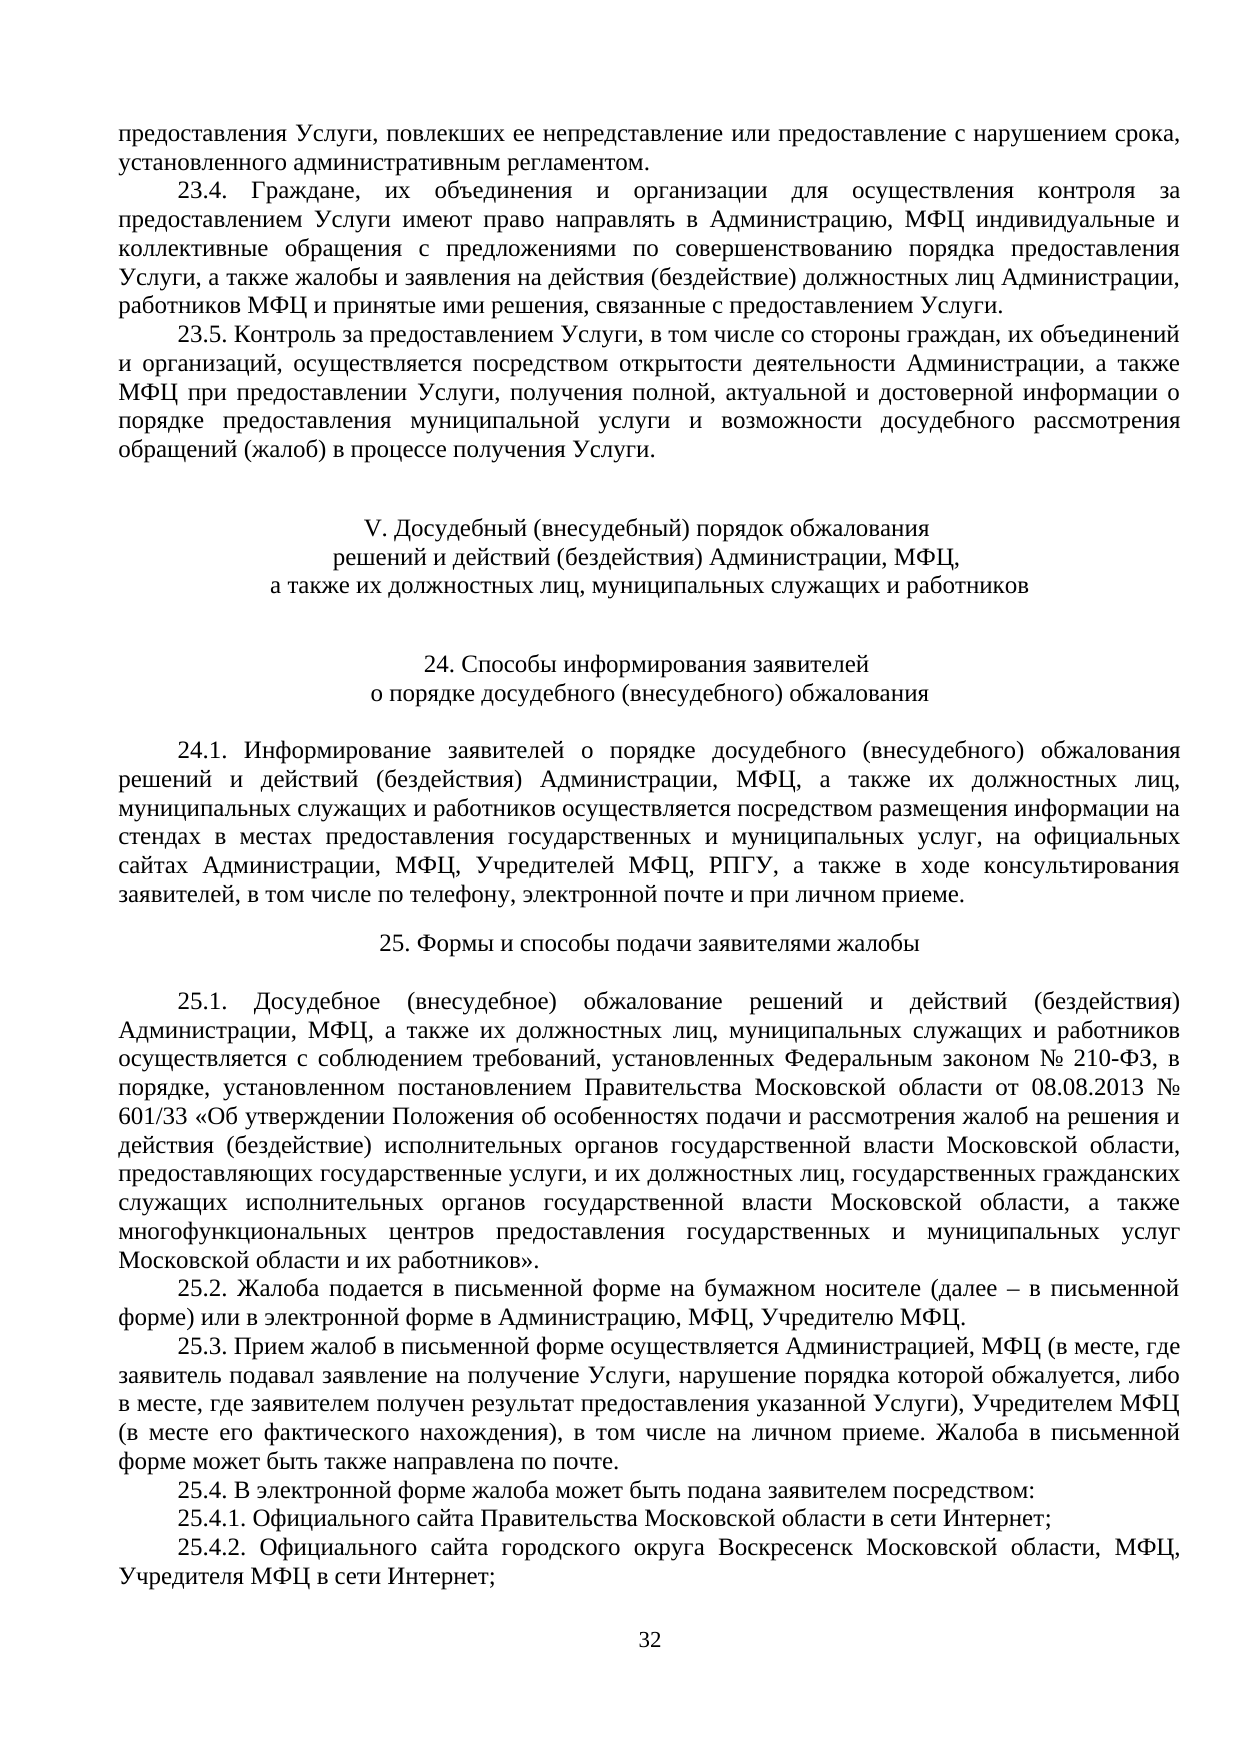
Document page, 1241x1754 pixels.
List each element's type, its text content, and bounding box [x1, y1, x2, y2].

text 25.1. Досудебное (внесудебное) обжалование решений и действий (бездействия) Администрации, МФЦ, а также их должностных лиц, муниципальных служащих и работников осуществляется с соблюдением требований, установленных Федеральным законом № 210-ФЗ, в порядке, установленном постановлением Правительства Московской области от 08.08.2013 № 601/33 «Об утверждении Положения об особенностях подачи и рассмотрения жалоб на решения и действия (бездействие) исполнительных органов государственной власти Московской области, предоставляющих государственные услуги, и их должностных лиц, государственных гражданских служащих исполнительных органов государственной власти Московской области, а также многофункциональных центров предоставления государственных и муниципальных услуг Московской области и их работников». [118, 986, 1181, 1273]
subtitle 25. Формы и способы подачи заявителями жалобы [118, 928, 1181, 957]
list 23.4. Граждане, их объединения и организации для осуществления контроля за предоставлением Услуги имеют право направлять в Администрацию, МФЦ индивидуальные и коллективные обращения с предложениями по совершенствованию порядка предоставления Услуги, а также жалобы и заявления на действия (бездействие) должностных лиц Администрации, работников МФЦ и принятые ими решения, связанные с предоставлением Услуги. [118, 176, 1181, 319]
list 23.5. Контроль за предоставлением Услуги, в том числе со стороны граждан, их объединений и организаций, осуществляется посредством открытости деятельности Администрации, а также МФЦ при предоставлении Услуги, получения полной, актуальной и достоверной информации о порядке предоставления муниципальной услуги и возможности досудебного рассмотрения обращений (жалоб) в процессе получения Услуги. [118, 319, 1181, 463]
text 25.2. Жалоба подается в письменной форме на бумажном носителе (далее – в письменной форме) или в электронной форме в Администрацию, МФЦ, Учредителю МФЦ. [118, 1273, 1181, 1331]
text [118, 118, 1181, 176]
text 24.1. Информирование заявителей о порядке досудебного (внесудебного) обжалования решений и действий (бездействия) Администрации, МФЦ, а также их должностных лиц, муниципальных служащих и работников осуществляется посредством размещения информации на стендах в местах предоставления государственных и муниципальных услуг, на официальных сайтах Администрации, МФЦ, Учредителей МФЦ, РПГУ, а также в ходе консультирования заявителей, в том числе по телефону, электронной почте и при личном приеме. [118, 735, 1181, 908]
text 25.4.1. Официального сайта Правительства Московской области в сети Интернет; [118, 1503, 1181, 1532]
text 25.4. В электронной форме жалоба может быть подана заявителем посредством: [118, 1475, 1181, 1503]
subtitle V. Досудебный (внесудебный) порядок обжалования решений и действий (бездействия) Администрации, МФЦ, а также их должностных лиц, муниципальных служащих и работников [118, 513, 1181, 599]
text 25.3. Прием жалоб в письменной форме осуществляется Администрацией, МФЦ (в месте, где заявитель подавал заявление на получение Услуги, нарушение порядка которой обжалуется, либо в месте, где заявителем получен результат предоставления указанной Услуги), Учредителем МФЦ (в месте его фактического нахождения), в том числе на личном приеме. Жалоба в письменной форме может быть также направлена по почте. [118, 1331, 1181, 1475]
subtitle 24. Способы информирования заявителей о порядке досудебного (внесудебного) обжалования [118, 649, 1181, 706]
text 25.4.2. Официального сайта городского округа Воскресенск Московской области, МФЦ, Учредителя МФЦ в сети Интернет; [118, 1532, 1181, 1590]
